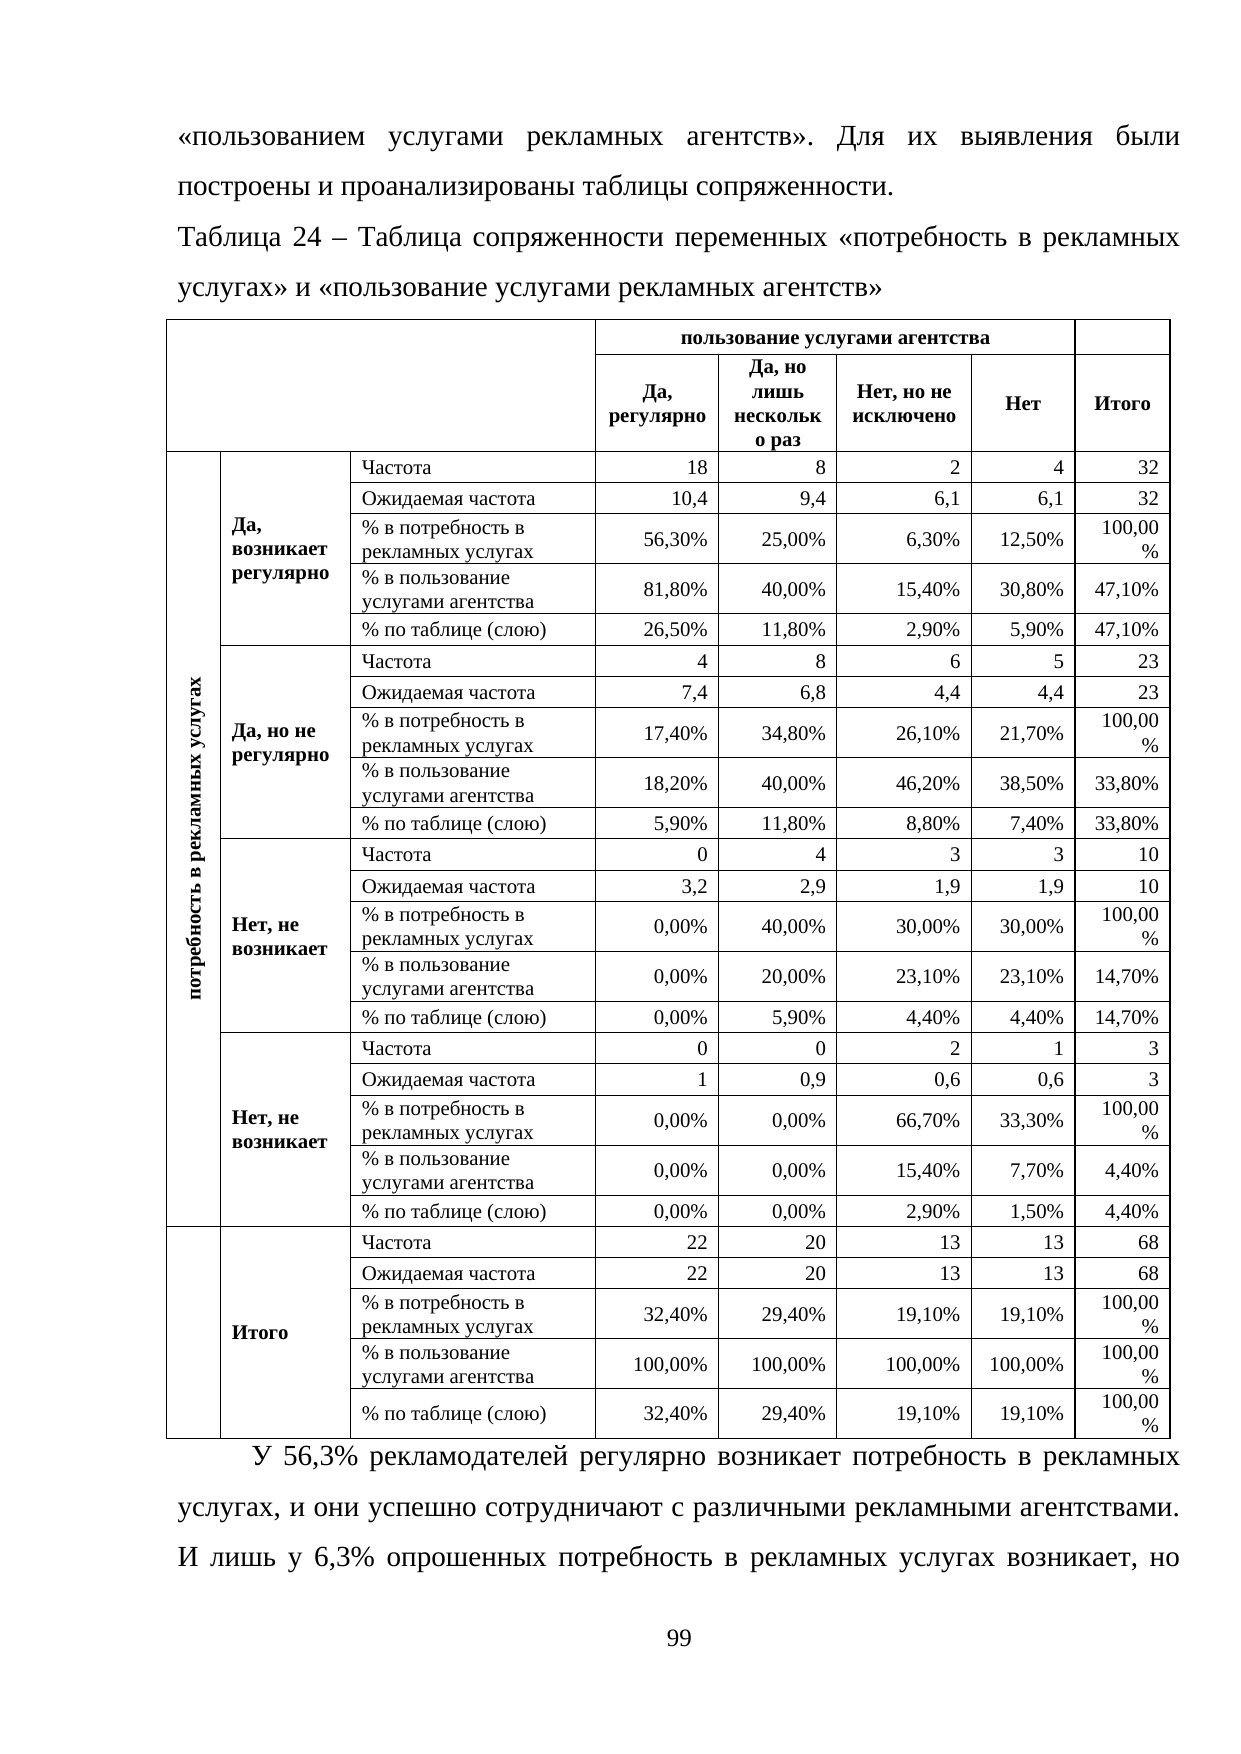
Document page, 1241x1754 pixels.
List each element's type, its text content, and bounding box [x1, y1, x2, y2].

table_cell 26,10% [837, 708, 971, 757]
table_cell 100,00% [1076, 514, 1169, 563]
table_cell потребность в рекламных услугах [167, 452, 220, 1226]
table_cell 0,00% [596, 902, 718, 951]
table_cell % в пользование услугами агентства [351, 952, 595, 1001]
table_cell 18 [596, 452, 718, 482]
table_cell 23 [1076, 646, 1169, 676]
table_cell % по таблице (слою) [351, 1002, 595, 1032]
table_cell 20 [719, 1258, 836, 1288]
table_cell 21,70% [972, 708, 1074, 757]
table_cell 20 [719, 1227, 836, 1257]
table_cell 32 [1076, 452, 1169, 482]
table_cell 0,00% [596, 952, 718, 1001]
table_cell 100,00% [837, 1339, 971, 1388]
table_cell 6,1 [972, 483, 1074, 513]
table_cell 22 [596, 1227, 718, 1257]
table_cell 3 [1076, 1033, 1169, 1063]
table_cell 68 [1076, 1227, 1169, 1257]
table_cell Да, регулярно [596, 355, 718, 451]
table_cell 8,80% [837, 808, 971, 838]
table_cell 32,40% [596, 1289, 718, 1338]
table_cell 6 [837, 646, 971, 676]
table_cell % по таблице (слою) [351, 808, 595, 838]
table_cell 1,9 [837, 871, 971, 901]
table_cell % в потребность в рекламных услугах [351, 514, 595, 563]
table_cell 19,10% [837, 1389, 971, 1437]
table_cell 8 [719, 646, 836, 676]
table_cell 9,4 [719, 483, 836, 513]
table_cell 26,50% [596, 614, 718, 644]
table_cell Нет, но не исключено [837, 355, 971, 451]
table_cell 40,00% [719, 564, 836, 613]
table_cell [167, 1227, 220, 1437]
table_cell 8 [719, 452, 836, 482]
table_cell Частота [351, 452, 595, 482]
table_cell 4,4 [837, 677, 971, 707]
table_cell 30,80% [972, 564, 1074, 613]
table_cell % в пользование услугами агентства [351, 1146, 595, 1194]
table_cell 13 [837, 1227, 971, 1257]
table_cell Ожидаемая частота [351, 677, 595, 707]
table_cell 3 [972, 839, 1074, 869]
table_cell 2,9 [719, 871, 836, 901]
table_cell 3 [1076, 1064, 1169, 1094]
table_cell 6,1 [837, 483, 971, 513]
table_cell 68 [1076, 1258, 1169, 1288]
table_cell 23 [1076, 677, 1169, 707]
table_cell 81,80% [596, 564, 718, 613]
table_cell 2,90% [837, 614, 971, 644]
table_cell 14,70% [1076, 952, 1169, 1001]
table_cell 7,4 [596, 677, 718, 707]
table_cell 29,40% [719, 1389, 836, 1437]
table_cell 15,40% [837, 1146, 971, 1194]
table_cell 0,00% [596, 1096, 718, 1144]
table_cell % в пользование услугами агентства [351, 1339, 595, 1388]
table_header пользование услугами агентства [596, 320, 1074, 353]
table_cell Итого [1076, 355, 1169, 451]
table_cell 30,00% [972, 902, 1074, 951]
table_cell 25,00% [719, 514, 836, 563]
table_cell 4 [719, 839, 836, 869]
table_cell Частота [351, 646, 595, 676]
table_cell 4,4 [972, 677, 1074, 707]
table_cell 4,40% [1076, 1146, 1169, 1194]
table_cell 2 [837, 452, 971, 482]
table_cell Частота [351, 839, 595, 869]
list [177, 118, 1181, 202]
table_cell 20,00% [719, 952, 836, 1001]
table_cell 10 [1076, 871, 1169, 901]
table_cell 1 [972, 1033, 1074, 1063]
table_cell 33,30% [972, 1096, 1074, 1144]
table_cell 100,00% [1076, 1339, 1169, 1388]
table_cell 6,30% [837, 514, 971, 563]
table_cell % в пользование услугами агентства [351, 758, 595, 807]
table_cell 11,80% [719, 614, 836, 644]
table_cell 100,00% [1076, 902, 1169, 951]
table_cell 33,80% [1076, 758, 1169, 807]
table_cell 100,00% [1076, 1389, 1169, 1437]
table_cell 10,4 [596, 483, 718, 513]
table_header [167, 320, 595, 451]
table_cell 23,10% [972, 952, 1074, 1001]
table_cell 4,40% [1076, 1196, 1169, 1226]
table_cell Нет, не возникает [221, 1033, 350, 1226]
table_cell 47,10% [1076, 564, 1169, 613]
table_cell 33,80% [1076, 808, 1169, 838]
table_cell 100,00% [1076, 1289, 1169, 1338]
table_cell % в потребность в рекламных услугах [351, 1096, 595, 1144]
table_cell 15,40% [837, 564, 971, 613]
table_cell 5,90% [972, 614, 1074, 644]
table_cell 5,90% [596, 808, 718, 838]
table_cell 3 [837, 839, 971, 869]
table_cell Да, но не регулярно [221, 646, 350, 838]
text Таблица 24 – Таблица сопряженности переменных «потребность в рекламных услугах» и «пользование услугами рекламных агентств» [177, 219, 1181, 303]
table_header [1076, 320, 1169, 353]
table_cell % по таблице (слою) [351, 1389, 595, 1437]
table_cell % в пользование услугами агентства [351, 564, 595, 613]
table_cell 17,40% [596, 708, 718, 757]
table_cell Частота [351, 1033, 595, 1063]
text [177, 1438, 1181, 1573]
table_cell 46,20% [837, 758, 971, 807]
table_cell 13 [837, 1258, 971, 1288]
table_cell 32,40% [596, 1389, 718, 1437]
table_cell 12,50% [972, 514, 1074, 563]
table_cell Нет, не возникает [221, 839, 350, 1032]
table_cell Да, возникает регулярно [221, 452, 350, 644]
table_cell Итого [221, 1227, 350, 1437]
table_cell 7,70% [972, 1146, 1074, 1194]
table_cell 0,9 [719, 1064, 836, 1094]
table_cell 4 [596, 646, 718, 676]
table_cell 30,00% [837, 902, 971, 951]
table_cell 100,00% [1076, 1096, 1169, 1144]
table_cell 0 [719, 1033, 836, 1063]
table_cell 13 [972, 1227, 1074, 1257]
table_cell 23,10% [837, 952, 971, 1001]
table_cell Ожидаемая частота [351, 1258, 595, 1288]
table_cell % в потребность в рекламных услугах [351, 1289, 595, 1338]
table_cell 1,50% [972, 1196, 1074, 1226]
table_cell 0,00% [596, 1146, 718, 1194]
table_cell 19,10% [972, 1289, 1074, 1338]
table_cell % по таблице (слою) [351, 1196, 595, 1226]
table_cell % в потребность в рекламных услугах [351, 902, 595, 951]
table_cell % по таблице (слою) [351, 614, 595, 644]
table_cell 40,00% [719, 758, 836, 807]
table_cell 5 [972, 646, 1074, 676]
table_cell % в потребность в рекламных услугах [351, 708, 595, 757]
table_cell Ожидаемая частота [351, 1064, 595, 1094]
table_cell 5,90% [719, 1002, 836, 1032]
table_cell Нет [972, 355, 1074, 451]
table_cell 2,90% [837, 1196, 971, 1226]
table_cell 56,30% [596, 514, 718, 563]
table_cell 6,8 [719, 677, 836, 707]
table_cell 11,80% [719, 808, 836, 838]
table_cell 32 [1076, 483, 1169, 513]
table_cell Частота [351, 1227, 595, 1257]
table_cell 1 [596, 1064, 718, 1094]
table_cell 4 [972, 452, 1074, 482]
table_cell 0,00% [719, 1146, 836, 1194]
table_cell 100,00% [596, 1339, 718, 1388]
table_cell 1,9 [972, 871, 1074, 901]
table_cell 38,50% [972, 758, 1074, 807]
table_cell 40,00% [719, 902, 836, 951]
table_cell 14,70% [1076, 1002, 1169, 1032]
table_cell 100,00% [1076, 708, 1169, 757]
table_cell 0,00% [596, 1196, 718, 1226]
table_cell 0,6 [972, 1064, 1074, 1094]
table_cell 0 [596, 1033, 718, 1063]
table_cell 29,40% [719, 1289, 836, 1338]
table_cell 0 [596, 839, 718, 869]
table_cell 10 [1076, 839, 1169, 869]
table_cell 7,40% [972, 808, 1074, 838]
table_cell 0,00% [719, 1096, 836, 1144]
table_cell 100,00% [719, 1339, 836, 1388]
table_cell 0,00% [719, 1196, 836, 1226]
table_cell Да, но лишь несколько раз [719, 355, 836, 451]
table_cell 34,80% [719, 708, 836, 757]
table_cell 22 [596, 1258, 718, 1288]
table_cell 13 [972, 1258, 1074, 1288]
table_cell 2 [837, 1033, 971, 1063]
table_cell 19,10% [972, 1389, 1074, 1437]
table_cell 47,10% [1076, 614, 1169, 644]
table_cell 100,00% [972, 1339, 1074, 1388]
table_cell 3,2 [596, 871, 718, 901]
table_cell 19,10% [837, 1289, 971, 1338]
table_cell Ожидаемая частота [351, 483, 595, 513]
table_cell 0,6 [837, 1064, 971, 1094]
table_cell 4,40% [837, 1002, 971, 1032]
table_cell 18,20% [596, 758, 718, 807]
table_cell 66,70% [837, 1096, 971, 1144]
table_cell 4,40% [972, 1002, 1074, 1032]
table_cell Ожидаемая частота [351, 871, 595, 901]
table_cell 0,00% [596, 1002, 718, 1032]
